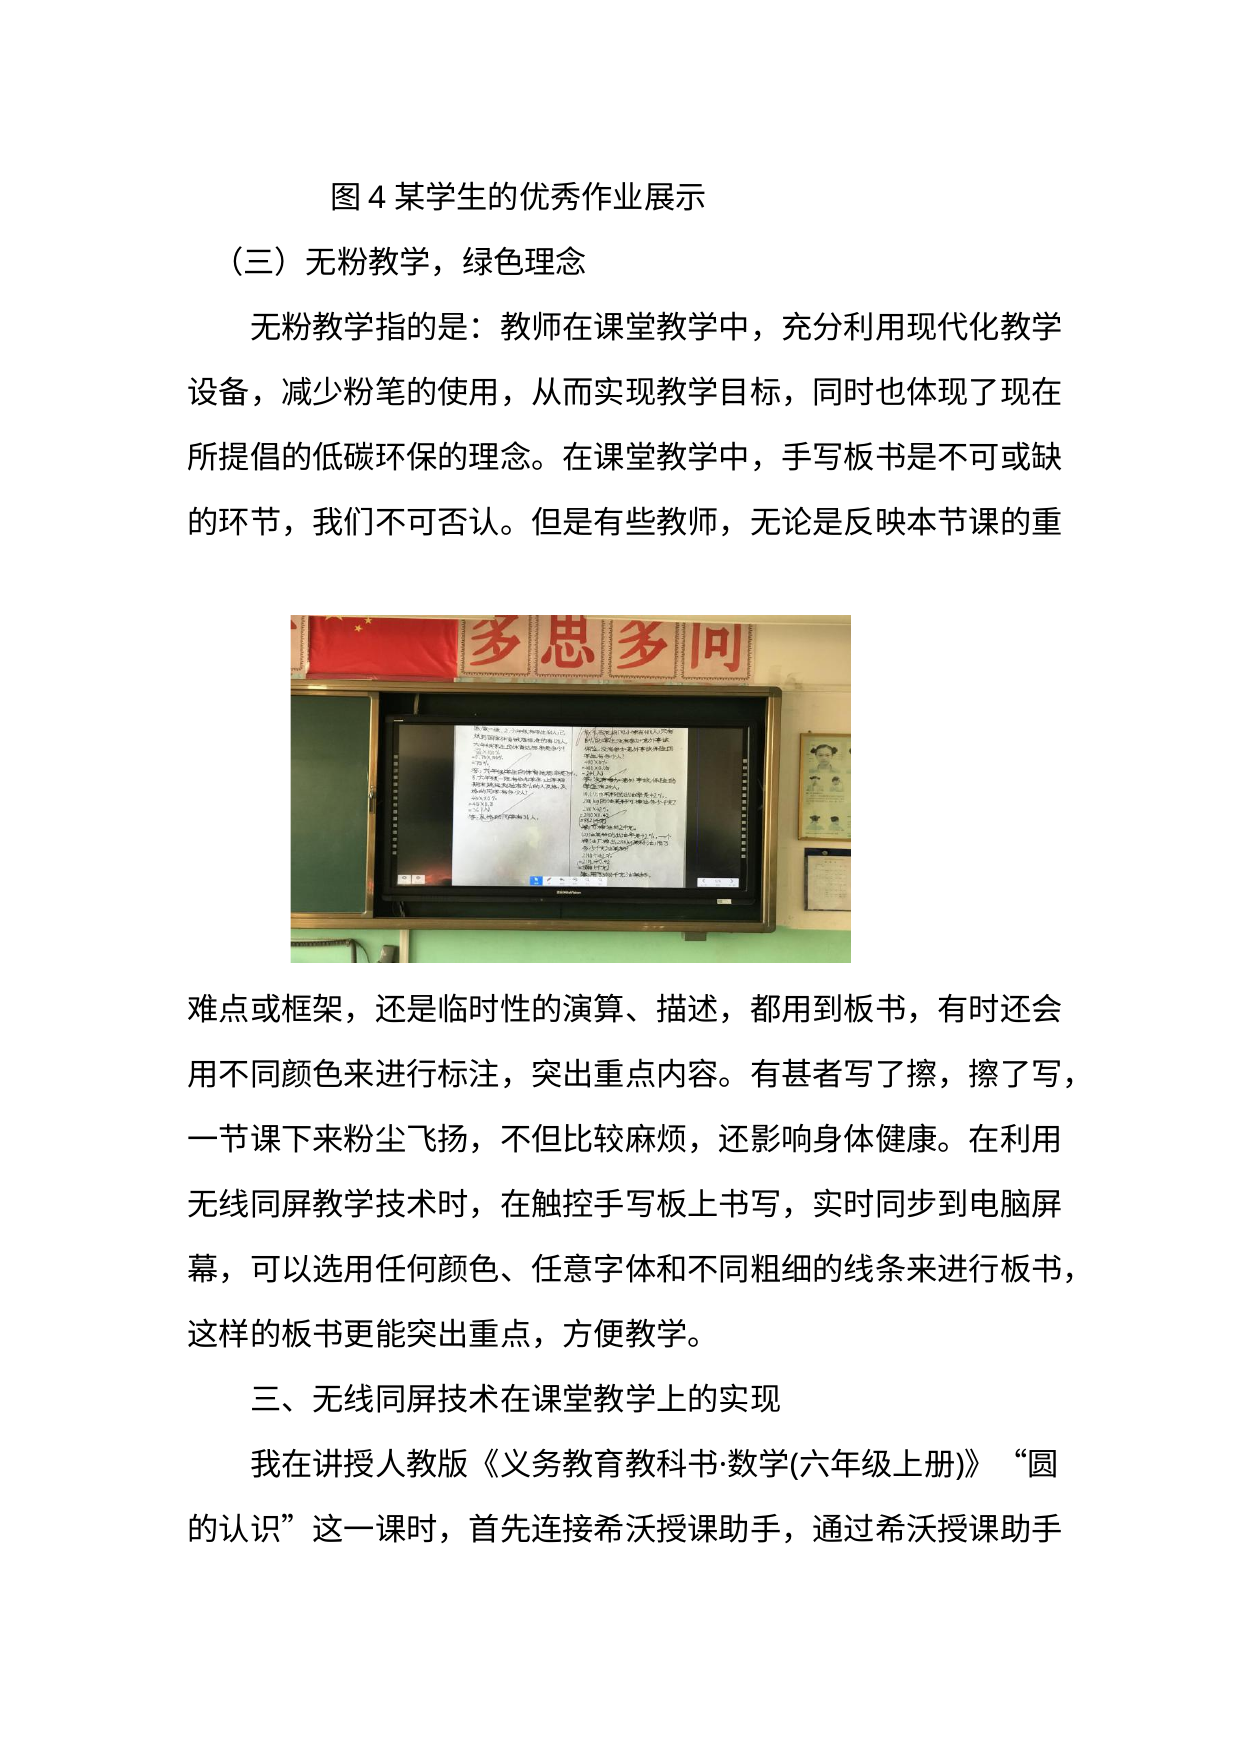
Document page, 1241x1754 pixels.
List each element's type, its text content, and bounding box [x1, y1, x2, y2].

picture [290, 615, 851, 963]
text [187, 1429, 1062, 1559]
text 无粉教学指的是：教师在课堂教学中，充分利用现代化教学设备，减少粉笔的使用，从而实现教学目标，同时也体现了现在所提倡的低碳环保的理念。在课堂教学中，手写板书是不可或缺的环节，我们不可否认。但是有些教师，无论是反映本节课的重难点或框架，还是临时性的演算、描述，都用到板书，有时还会用不同颜色来进行标注，突出重点内容。有甚者写了擦，擦了写，一节课下来粉尘飞扬，不但比较麻烦，还影响身体健康。在利用无线同屏教学技术时，在触控手写板上书写，实时同步到电脑屏幕，可以选用任何颜色、任意字体和不同粗细的线条来进行板书，这样的板书更能突出重点，方便教学。 [187, 292, 1062, 1364]
text （三）无粉教学，绿色理念 [187, 227, 1062, 292]
text 图4 某学生的优秀作业展示 [187, 162, 1062, 227]
text 三、无线同屏技术在课堂教学上的实现 [187, 1364, 1062, 1429]
